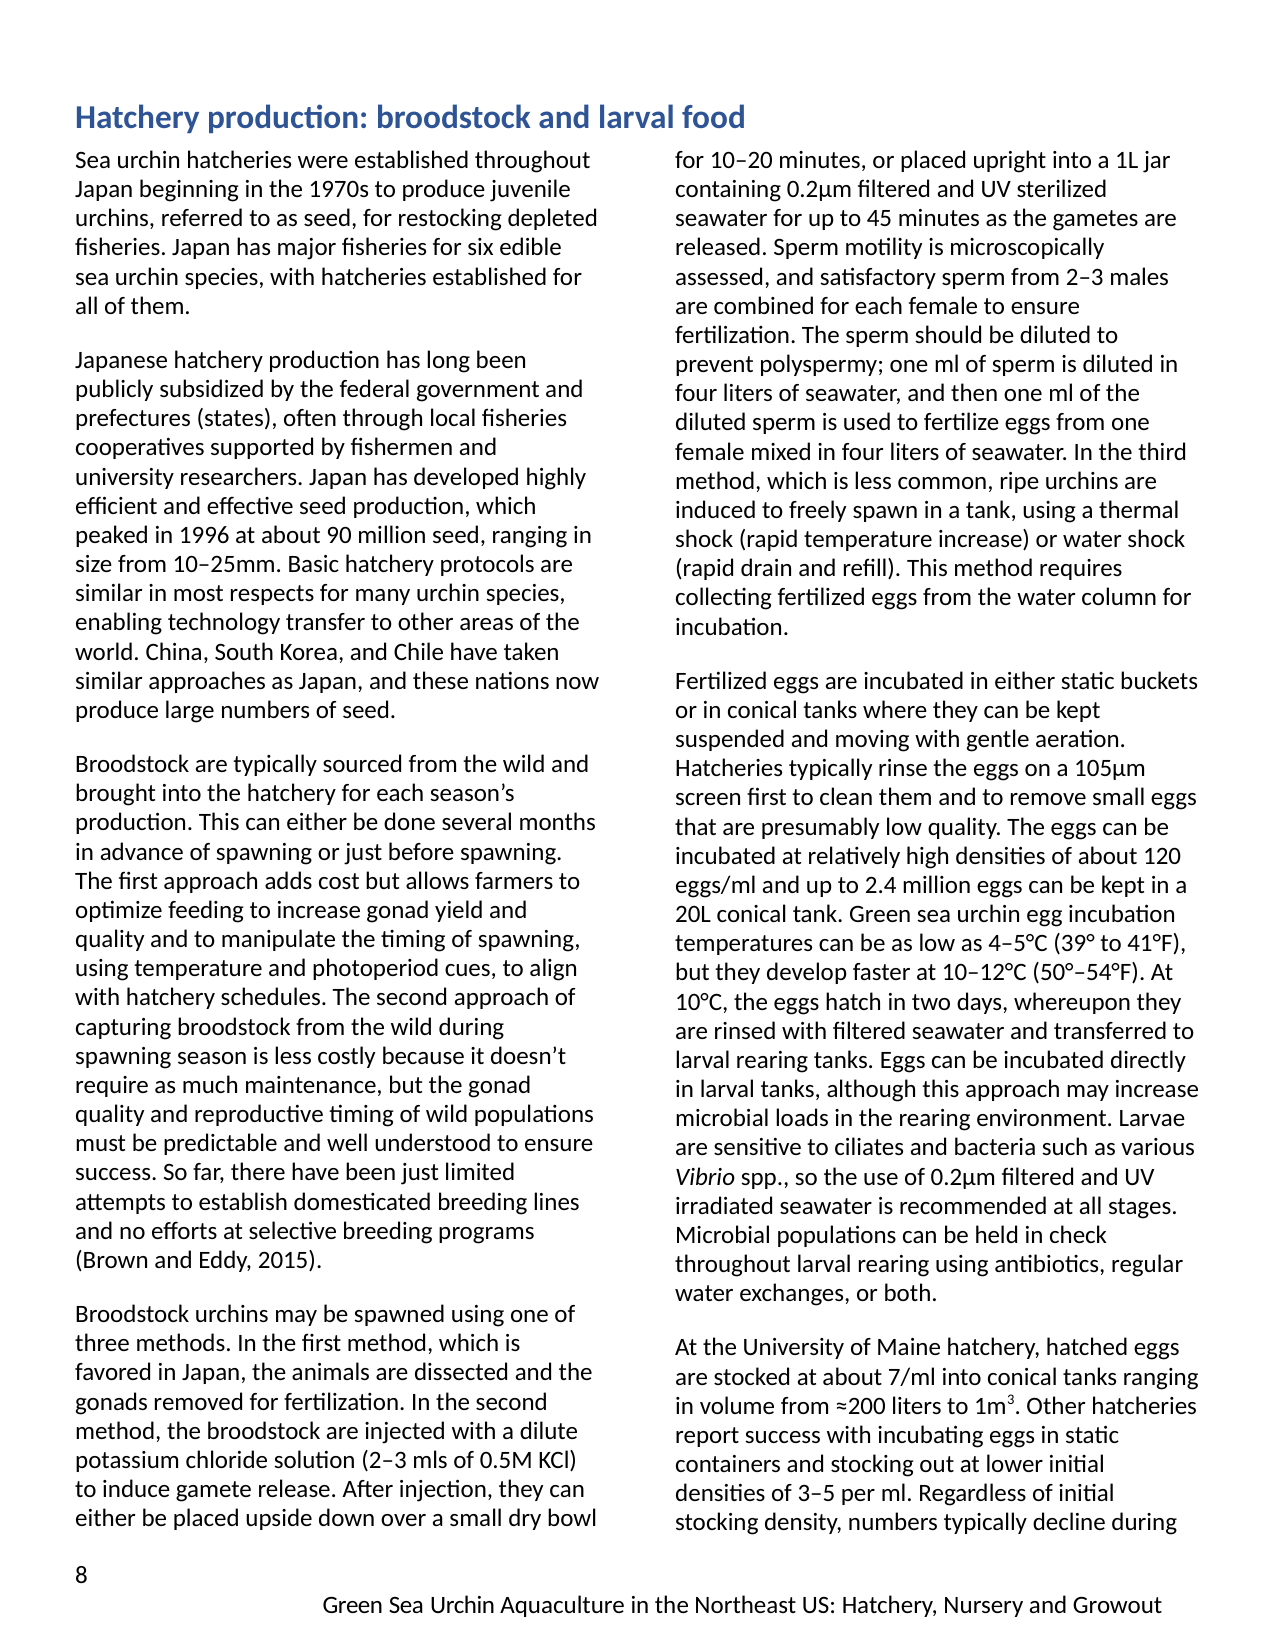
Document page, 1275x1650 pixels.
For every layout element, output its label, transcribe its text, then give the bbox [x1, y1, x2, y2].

text Broodstock urchins may be spawned using one of three methods. In the first method, which is favored in Japan, the animals are dissected and the gonads removed for fertilization. In the second method, the broodstock are injected with a dilute potassium chloride solution (2–3 mls of 0.5M KCl) to induce gamete release. After injection, they can either be placed upside down over a small dry bowl for 10–20 minutes, or placed upright into a 1L jar containing 0.2μm filtered and UV sterilized seawater for up to 45 minutes as the gametes are released. Sperm motility is microscopically assessed, and satisfactory sperm from 2–3 males are combined for each female to ensure fertilization. The sperm should be diluted to prevent polyspermy; one ml of sperm is diluted in four liters of seawater, and then one ml of the diluted sperm is used to fertilize eggs from one female mixed in four liters of seawater. In the third method, which is less common, ripe urchins are induced to freely spawn in a tank, using a thermal shock (rapid temperature increase) or water shock (rapid drain and refill). This method requires collecting fertilized eggs from the water column for incubation. [75, 1299, 600, 1532]
text Japanese hatchery production has long been publicly subsidized by the federal government and prefectures (states), often through local fisheries cooperatives supported by fishermen and university researchers. Japan has developed highly efficient and effective seed production, which peaked in 1996 at about 90 million seed, ranging in size from 10–25mm. Basic hatchery protocols are similar in most respects for many urchin species, enabling technology transfer to other areas of the world. China, South Korea, and Chile have taken similar approaches as Japan, and these nations now produce large numbers of seed. [75, 345, 600, 724]
text Broodstock are typically sourced from the wild and brought into the hatchery for each season’s production. This can either be done several months in advance of spawning or just before spawning. The first approach adds cost but allows farmers to optimize feeding to increase gonad yield and quality and to manipulate the timing of spawning, using temperature and photoperiod cues, to align with hatchery schedules. The second approach of capturing broodstock from the wild during spawning season is less costly because it doesn’t require as much maintenance, but the gonad quality and reproductive timing of wild populations must be predictable and well understood to ensure success. So far, there have been just limited attempts to establish domesticated breeding lines and no efforts at selective breeding programs (Brown and Eddy, 2015). [75, 749, 600, 1274]
subtitle Hatchery production: broodstock and larval food [75, 96, 1200, 137]
text Fertilized eggs are incubated in either static buckets or in conical tanks where they can be kept suspended and moving with gentle aeration. Hatcheries typically rinse the eggs on a 105µm screen first to clean them and to remove small eggs that are presumably low quality. The eggs can be incubated at relatively high densities of about 120 eggs/ml and up to 2.4 million eggs can be kept in a 20L conical tank. Green sea urchin egg incubation temperatures can be as low as 4–5°C (39° to 41°F), but they develop faster at 10–12°C (50°–54°F). At 10°C, the eggs hatch in two days, whereupon they are rinsed with filtered seawater and transferred to larval rearing tanks. Eggs can be incubated directly in larval tanks, although this approach may increase microbial loads in the rearing environment. Larvae are sensitive to ciliates and bacteria such as various Vibrio spp., so the use of 0.2µm filtered and UV irradiated seawater is recommended at all stages. Microbial populations can be held in check throughout larval rearing using antibiotics, regular water exchanges, or both. [675, 666, 1200, 1307]
text Broodstock urchins may be spawned using one of three methods. In the first method, which is favored in Japan, the animals are dissected and the gonads removed for fertilization. In the second method, the broodstock are injected with a dilute potassium chloride solution (2–3 mls of 0.5M KCl) to induce gamete release. After injection, they can either be placed upside down over a small dry bowl for 10–20 minutes, or placed upright into a 1L jar containing 0.2μm filtered and UV sterilized seawater for up to 45 minutes as the gametes are released. Sperm motility is microscopically assessed, and satisfactory sperm from 2–3 males are combined for each female to ensure fertilization. The sperm should be diluted to prevent polyspermy; one ml of sperm is diluted in four liters of seawater, and then one ml of the diluted sperm is used to fertilize eggs from one female mixed in four liters of seawater. In the third method, which is less common, ripe urchins are induced to freely spawn in a tank, using a thermal shock (rapid temperature increase) or water shock (rapid drain and refill). This method requires collecting fertilized eggs from the water column for incubation. [675, 145, 1200, 641]
text Sea urchin hatcheries were established throughout Japan beginning in the 1970s to produce juvenile urchins, referred to as seed, for restocking depleted fisheries. Japan has major fisheries for six edible sea urchin species, with hatcheries established for all of them. [75, 145, 600, 320]
